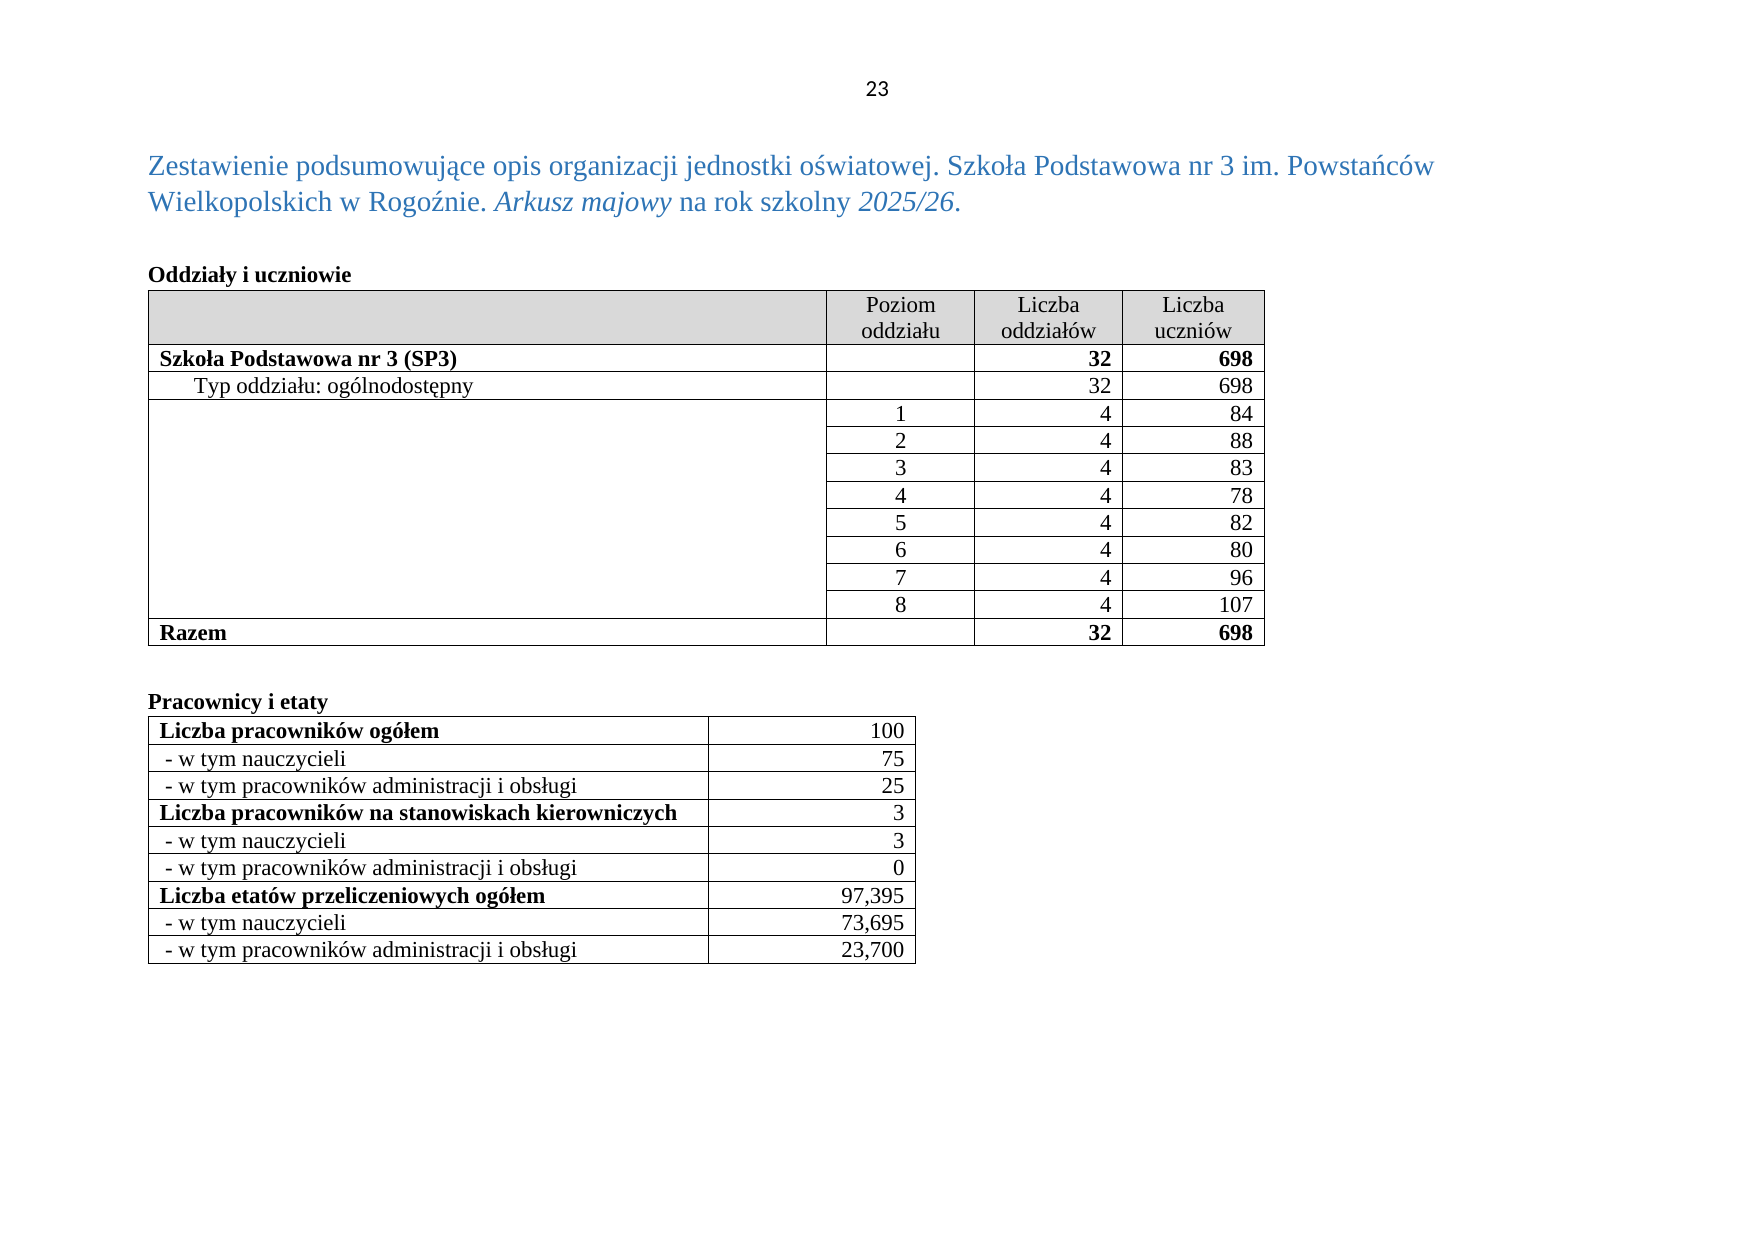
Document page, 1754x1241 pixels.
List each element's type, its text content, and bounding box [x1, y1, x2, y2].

table_cell - w tym nauczycieli [149, 909, 708, 935]
table_cell 7 [827, 564, 974, 590]
table_cell 88 [1123, 427, 1264, 453]
table_cell 4 [975, 427, 1122, 453]
table_cell 1 [827, 400, 974, 426]
table_header Liczba pracowników ogółem [149, 717, 708, 744]
table_cell 5 [827, 509, 974, 536]
table_cell Razem [149, 619, 826, 645]
table_cell Typ oddziału: ogólnodostępny [149, 372, 826, 398]
table_cell 82 [1123, 509, 1264, 536]
table_header Poziom oddziału [827, 291, 974, 344]
table_cell 4 [975, 509, 1122, 536]
table_cell 32 [975, 372, 1122, 398]
table_cell Szkoła Podstawowa nr 3 (SP3) [149, 345, 826, 371]
table_cell 32 [975, 619, 1122, 645]
table_cell 4 [975, 537, 1122, 563]
table_cell - w tym nauczycieli [149, 745, 708, 771]
table_cell - w tym pracowników administracji i obsługi [149, 854, 708, 881]
subtitle Pracownicy i etaty [148, 688, 1606, 714]
table_cell 8 [827, 591, 974, 618]
table_cell - w tym pracowników administracji i obsługi [149, 772, 708, 798]
table_cell [827, 619, 974, 645]
table_cell - w tym nauczycieli [149, 827, 708, 853]
subtitle Oddziały i uczniowie [148, 262, 1606, 288]
table_cell [149, 400, 826, 618]
table_cell [827, 372, 974, 398]
table_cell 3 [827, 454, 974, 481]
table_cell 2 [827, 427, 974, 453]
table_cell [827, 345, 974, 371]
table_cell 4 [975, 591, 1122, 618]
table_cell - w tym pracowników administracji i obsługi [149, 936, 708, 963]
table_header Liczba uczniów [1123, 291, 1264, 344]
table_cell 698 [1123, 372, 1264, 398]
table_cell 25 [709, 772, 915, 798]
table_cell 4 [975, 564, 1122, 590]
table_cell 80 [1123, 537, 1264, 563]
table_cell 75 [709, 745, 915, 771]
table_cell 96 [1123, 564, 1264, 590]
table_cell 84 [1123, 400, 1264, 426]
table_cell 698 [1123, 619, 1264, 645]
table_cell 4 [975, 482, 1122, 508]
table_header Liczba oddziałów [975, 291, 1122, 344]
table_header [149, 291, 826, 344]
table_cell 107 [1123, 591, 1264, 618]
table_cell 3 [709, 827, 915, 853]
table_cell 97,395 [709, 882, 915, 908]
table_cell 73,695 [709, 909, 915, 935]
table_cell 23,700 [709, 936, 915, 963]
table_cell 3 [709, 800, 915, 826]
table_cell 4 [827, 482, 974, 508]
table_cell Liczba pracowników na stanowiskach kierowniczych [149, 800, 708, 826]
subtitle Zestawienie podsumowujące opis organizacji jednostki oświatowej. Szkoła Podstawowa nr 3 im. Powstańców Wielkopolskich w Rogoźnie. Arkusz majowy na rok szkolny 2025/26. [148, 148, 1606, 217]
table_cell 4 [975, 454, 1122, 481]
table_cell 4 [975, 400, 1122, 426]
table_cell 32 [975, 345, 1122, 371]
table_cell 78 [1123, 482, 1264, 508]
table_cell 6 [827, 537, 974, 563]
table_header 100 [709, 717, 915, 744]
table_cell 83 [1123, 454, 1264, 481]
table_cell Liczba etatów przeliczeniowych ogółem [149, 882, 708, 908]
table_cell 698 [1123, 345, 1264, 371]
table_cell 0 [709, 854, 915, 881]
